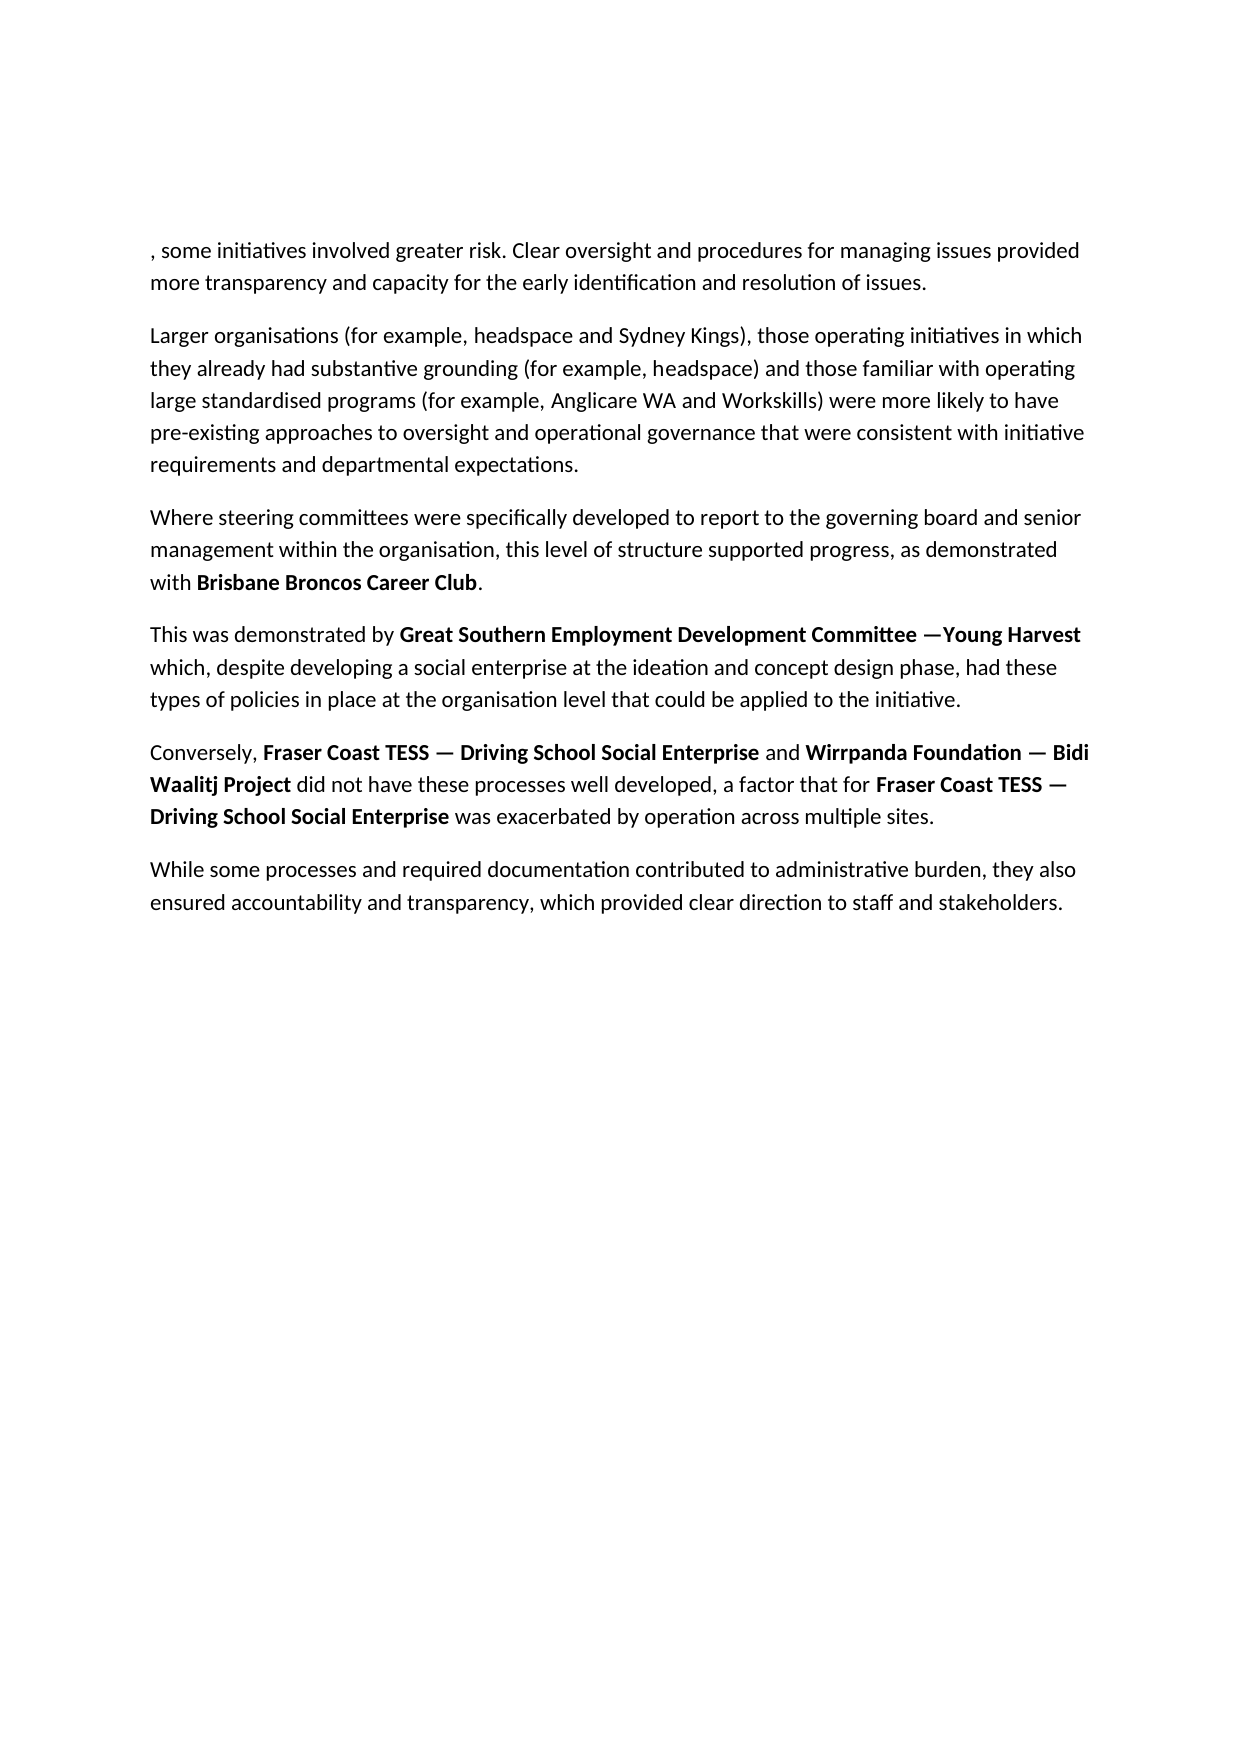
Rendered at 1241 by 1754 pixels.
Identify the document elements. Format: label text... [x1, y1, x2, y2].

text Where steering committees were specifically developed to report to the governing board and senior management within the organisation, this level of structure supported progress, as demonstrated with Brisbane Broncos Career Club. [150, 503, 1090, 596]
text While some processes and required documentation contributed to administrative burden, they also ensured accountability and transparency, which provided clear direction to staff and stakeholders. [150, 855, 1090, 916]
text Figure 2.3, some initiatives involved greater risk. Clear oversight and procedures for managing issues provided more transparency and capacity for the early identification and resolution of issues. [150, 236, 1090, 296]
text Larger organisations (for example, headspace and Sydney Kings), those operating initiatives in which they already had substantive grounding (for example, headspace) and those familiar with operating large standardised programs (for example, Anglicare WA and Workskills) were more likely to have pre-existing approaches to oversight and operational governance that were consistent with initiative requirements and departmental expectations. [150, 321, 1090, 478]
text This was demonstrated by Great Southern Employment Development Committee —Young Harvest which, despite developing a social enterprise at the ideation and concept design phase, had these types of policies in place at the organisation level that could be applied to the initiative. [150, 621, 1090, 713]
text Conversely, Fraser Coast TESS — Driving School Social Enterprise and Wirrpanda Foundation — Bidi Waalitj Project did not have these processes well developed, a factor that for Fraser Coast TESS — Driving School Social Enterprise was exacerbated by operation across multiple sites. [150, 738, 1090, 830]
